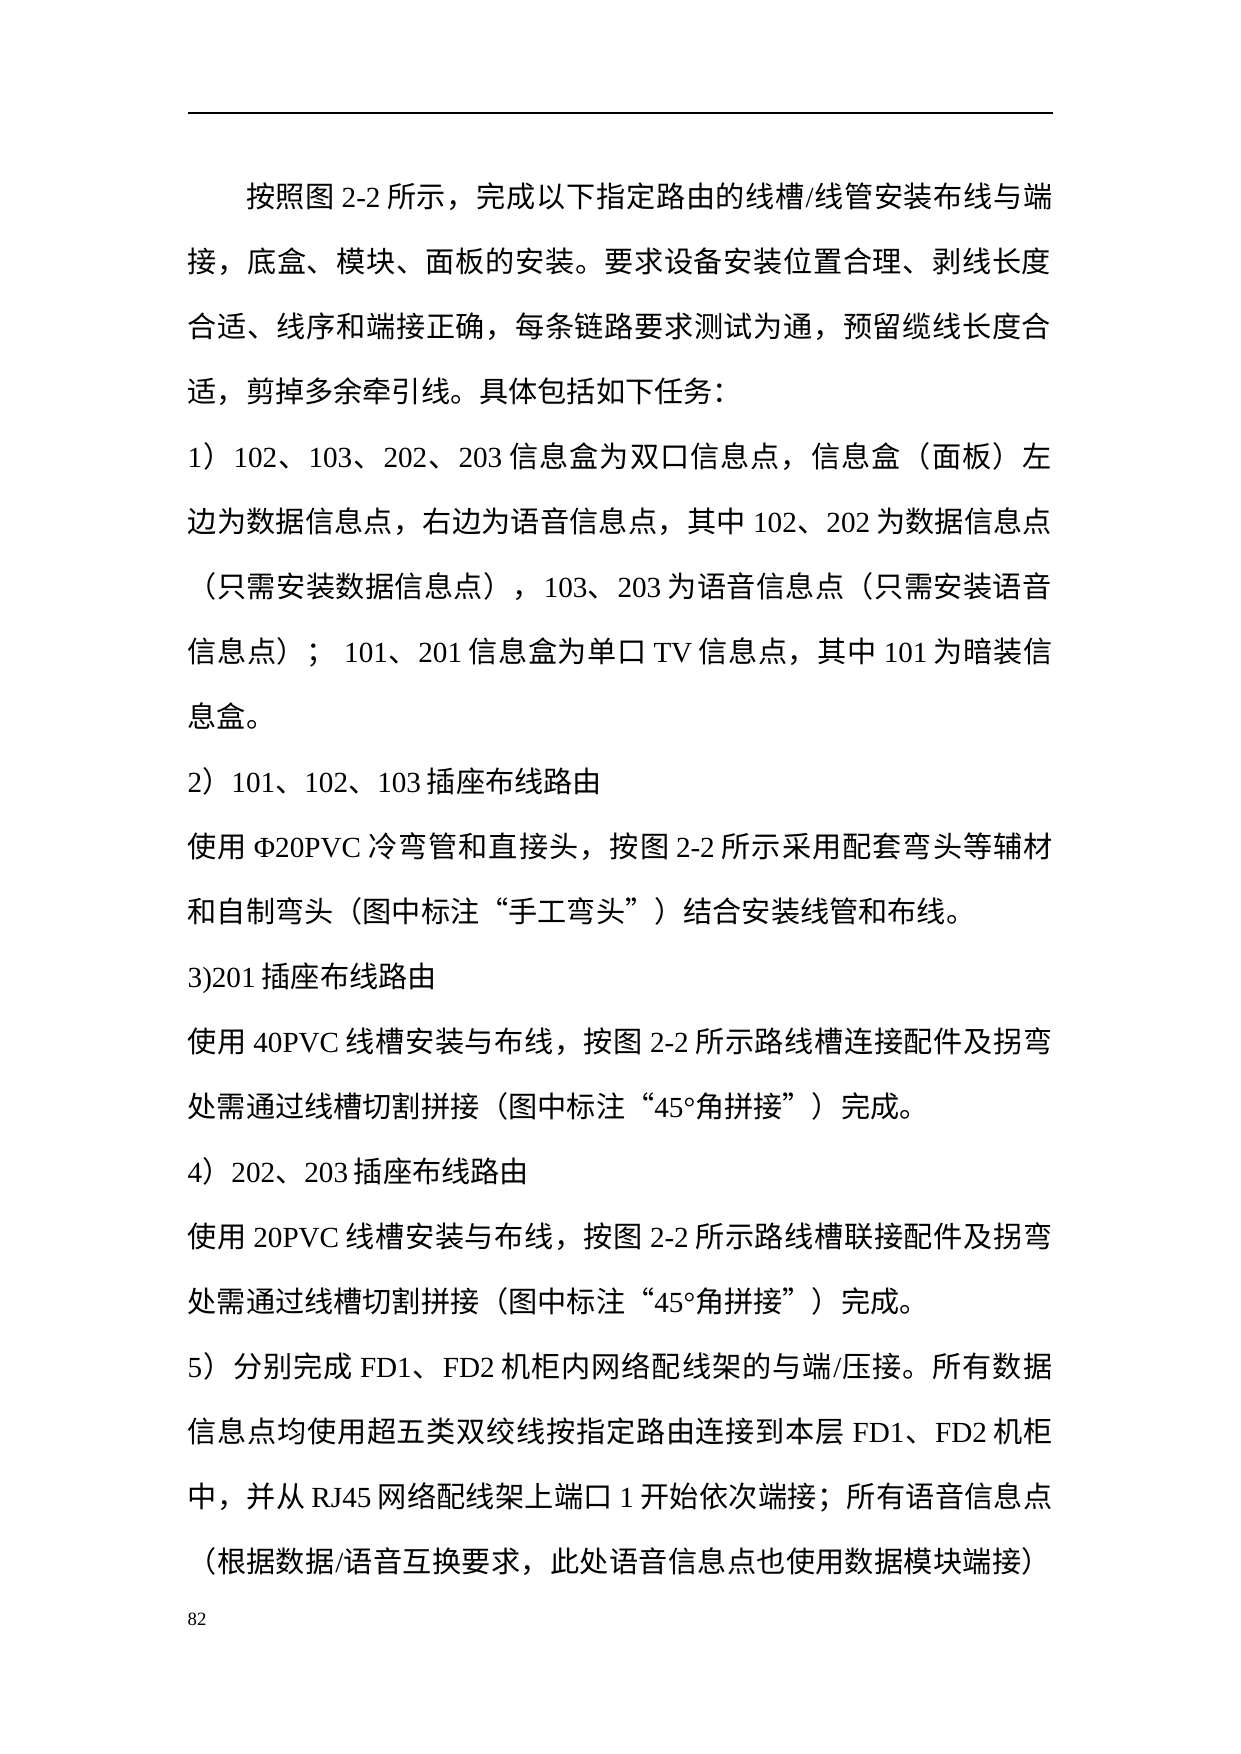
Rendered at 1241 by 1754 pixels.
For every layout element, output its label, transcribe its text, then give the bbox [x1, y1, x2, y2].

text 4）202、203插座布线路由 [187, 1137, 1053, 1202]
text 2）101、102、103插座布线路由 [187, 747, 1053, 812]
text 使用Φ20PVC冷弯管和直接头，按图2-2所示采用配套弯头等辅材和自制弯头（图中标注“手工弯头”）结合安装线管和布线。 [187, 812, 1053, 942]
text 使用20PVC线槽安装与布线，按图2-2所示路线槽联接配件及拐弯处需通过线槽切割拼接（图中标注“45°角拼接”）完成。 [187, 1202, 1053, 1332]
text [187, 1332, 1053, 1592]
text 3)201插座布线路由 [187, 942, 1053, 1007]
text 使用40PVC线槽安装与布线，按图2-2所示路线槽连接配件及拐弯处需通过线槽切割拼接（图中标注“45°角拼接”）完成。 [187, 1007, 1053, 1137]
text 1）102、103、202、203信息盒为双口信息点，信息盒（面板）左边为数据信息点，右边为语音信息点，其中102、202为数据信息点（只需安装数据信息点），103、203为语音信息点（只需安装语音信息点）； 101、201信息盒为单口TV信息点，其中101为暗装信息盒。 [187, 422, 1053, 747]
text 按照图2-2所示，完成以下指定路由的线槽/线管安装布线与端接，底盒、模块、面板的安装。要求设备安装位置合理、剥线长度合适、线序和端接正确，每条链路要求测试为通，预留缆线长度合适，剪掉多余牵引线。具体包括如下任务： [187, 162, 1053, 422]
